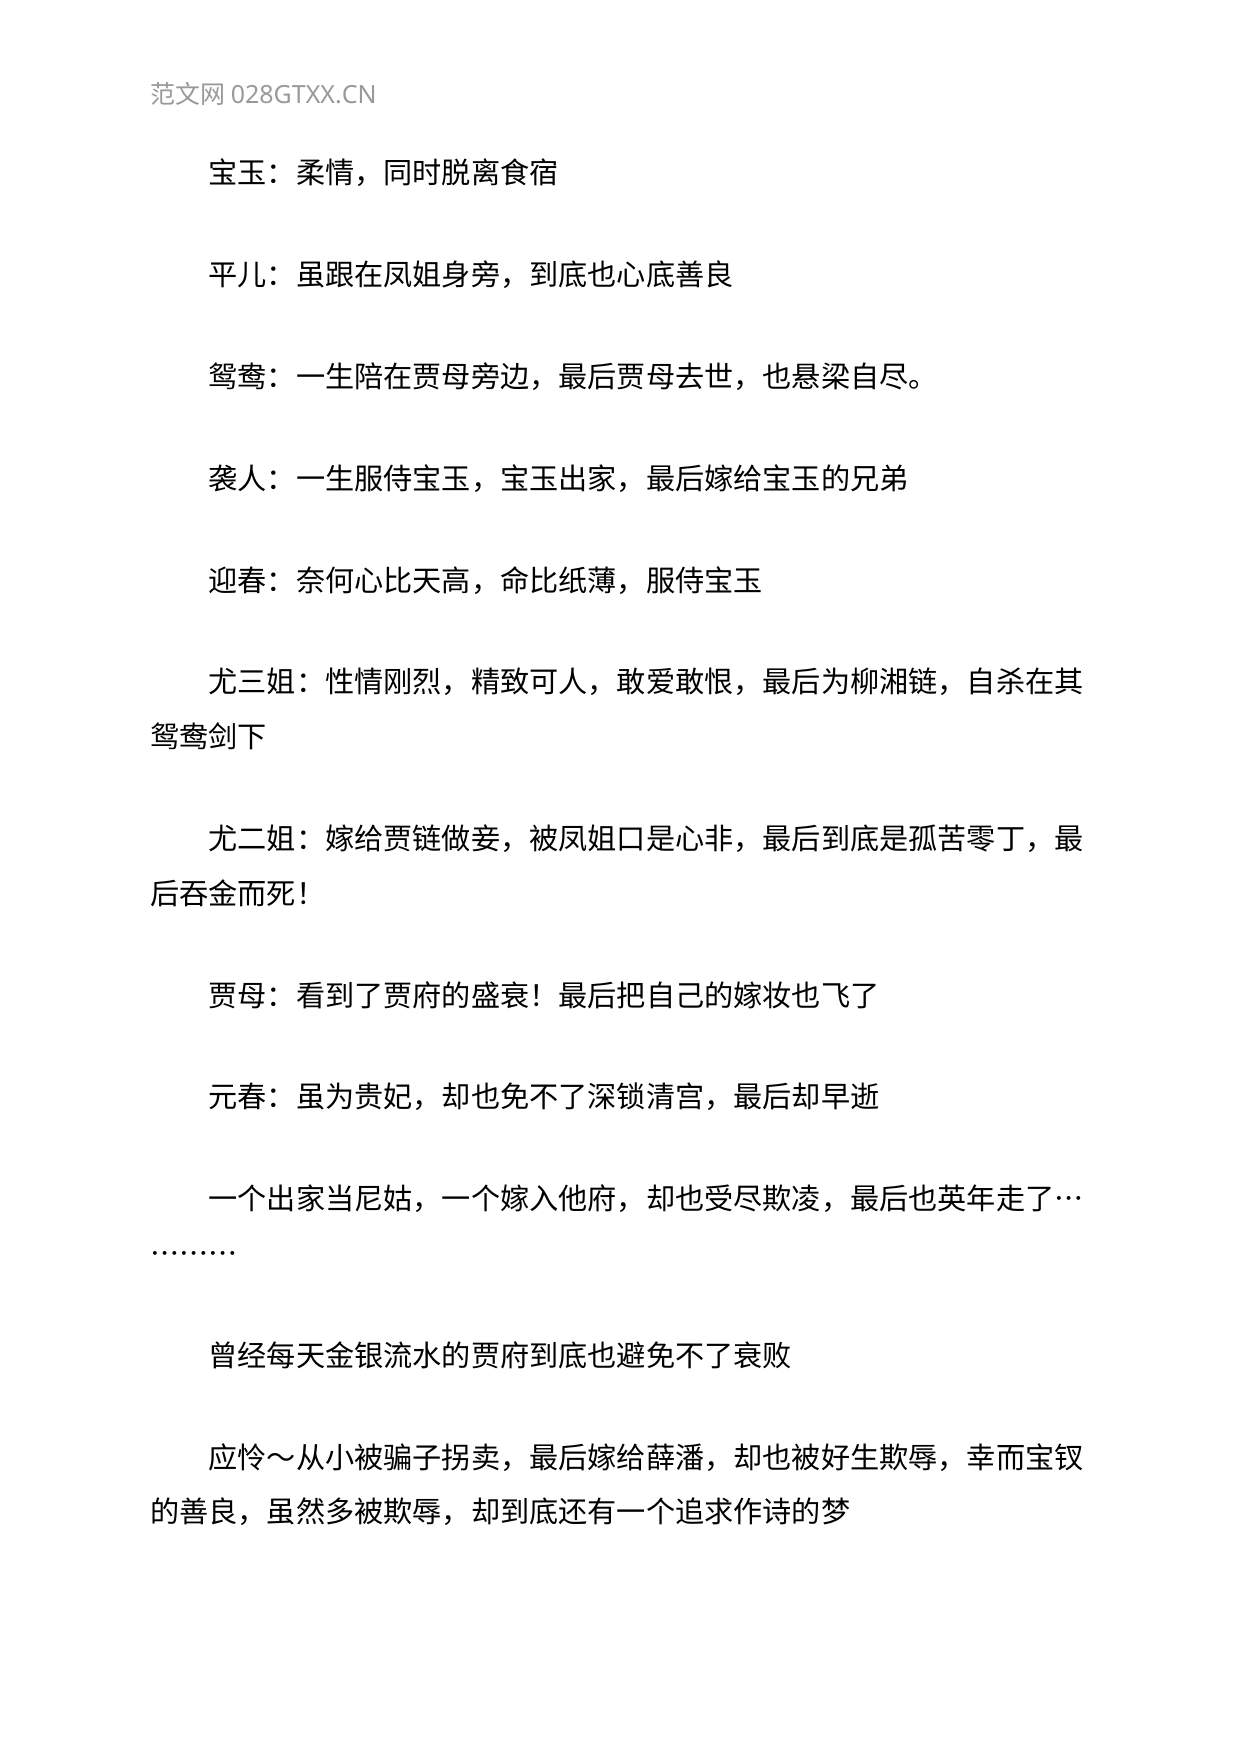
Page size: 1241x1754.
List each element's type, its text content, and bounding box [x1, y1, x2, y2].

text 一个出家当尼姑，一个嫁入他府，却也受尽欺凌，最后也英年走了………… [150, 1176, 1090, 1273]
text 鸳鸯：一生陪在贾母旁边，最后贾母去世，也悬梁自尽。 [150, 353, 1090, 396]
text 迎春：奈何心比天高，命比纸薄，服侍宝玉 [150, 557, 1090, 599]
text 平儿：虽跟在凤姐身旁，到底也心底善良 [150, 252, 1090, 294]
text 应怜～从小被骗子拐卖，最后嫁给薛潘，却也被好生欺辱，幸而宝钗的善良，虽然多被欺辱，却到底还有一个追求作诗的梦 [150, 1434, 1090, 1531]
text 元春：虽为贵妃，却也免不了深锁清宫，最后却早逝 [150, 1074, 1090, 1116]
text 尤二姐：嫁给贾链做妾，被凤姐口是心非，最后到底是孤苦零丁，最后吞金而死！ [150, 816, 1090, 913]
text 曾经每天金银流水的贾府到底也避免不了衰败 [150, 1332, 1090, 1375]
text 贾母：看到了贾府的盛衰！最后把自己的嫁妆也飞了 [150, 972, 1090, 1014]
text 宝玉：柔情，同时脱离食宿 [150, 150, 1090, 192]
text 袭人：一生服侍宝玉，宝玉出家，最后嫁给宝玉的兄弟 [150, 455, 1090, 498]
text 尤三姐：性情刚烈，精致可人，敢爱敢恨，最后为柳湘链，自杀在其鸳鸯剑下 [150, 659, 1090, 756]
